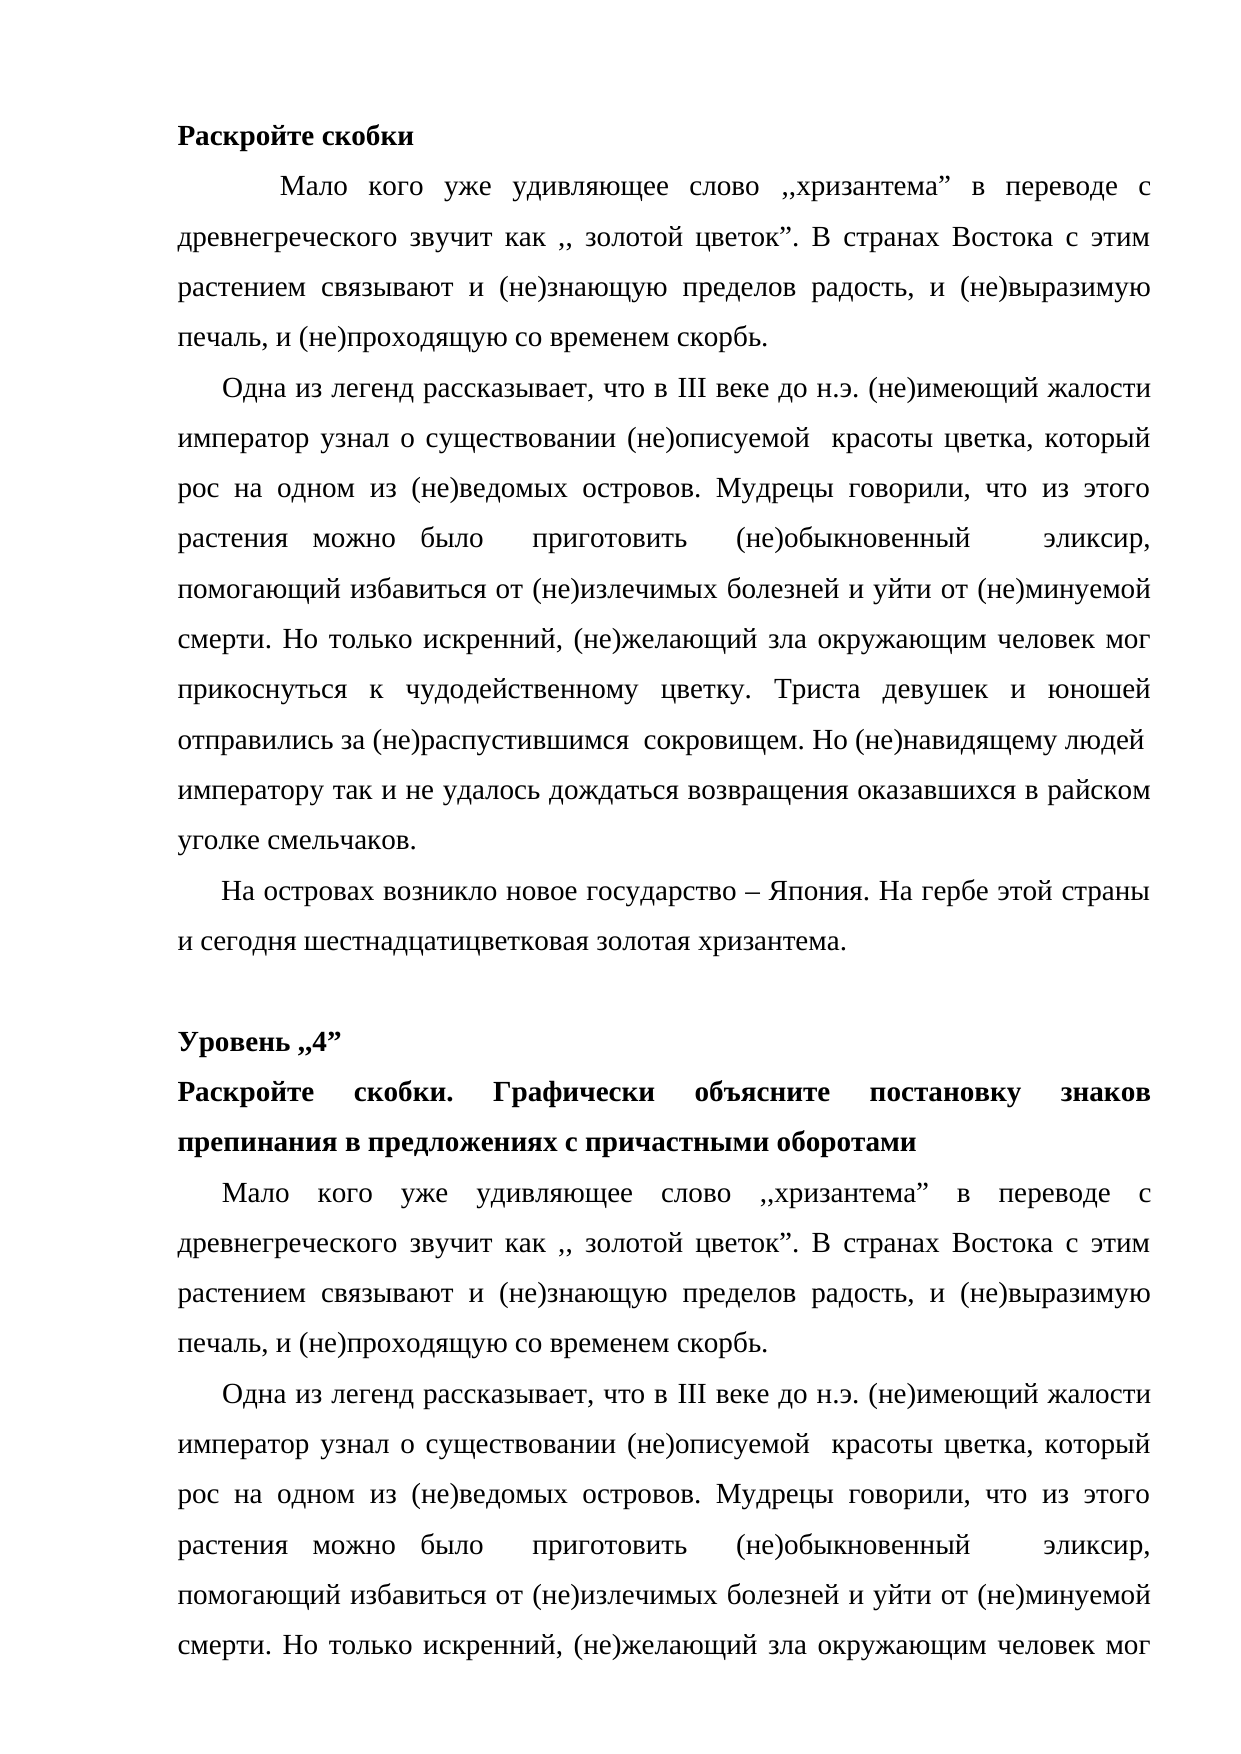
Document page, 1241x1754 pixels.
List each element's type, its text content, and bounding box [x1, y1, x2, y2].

text императору так и не удалось дождаться возвращения оказавшихся в райском уголке смельчаков. [177, 772, 1152, 856]
text Уровень ,,4” [177, 1024, 1152, 1057]
text На островах возникло новое государство – Япония. На гербе этой страны и сегодня шестнадцатицветковая золотая хризантема. [177, 873, 1152, 957]
text Раскройте скобки. Графически объясните постановку знаков препинания в предложениях с причастными оборотами [177, 1074, 1152, 1158]
text Мало кого уже удивляющее слово ,,хризантема” в переводе с древнегреческого звучит как ,, золотой цветок”. В странах Востока с этим растением связывают и (не)знающую пределов радость, и (не)выразимую печаль, и (не)проходящую со временем скорбь. [177, 168, 1152, 353]
text Раскройте скобки [177, 118, 1152, 152]
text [177, 1376, 1152, 1661]
text Одна из легенд рассказывает, что в III веке до н.э. (не)имеющий жалости император узнал о существовании (не)описуемой красоты цветка, который рос на одном из (не)ведомых островов. Мудрецы говорили, что из этого растения можно было приготовить (не)обыкновенный эликсир, помогающий избавиться от (не)излечимых болезней и уйти от (не)минуемой смерти. Но только искренний, (не)желающий зла окружающим человек мог прикоснуться к чудодейственному цветку. Триста девушек и юношей отправились за (не)распустившимся сокровищем. Но (не)навидящему людей [177, 370, 1152, 755]
text Мало кого уже удивляющее слово ,,хризантема” в переводе с древнегреческого звучит как ,, золотой цветок”. В странах Востока с этим растением связывают и (не)знающую пределов радость, и (не)выразимую печаль, и (не)проходящую со временем скорбь. [177, 1175, 1152, 1359]
